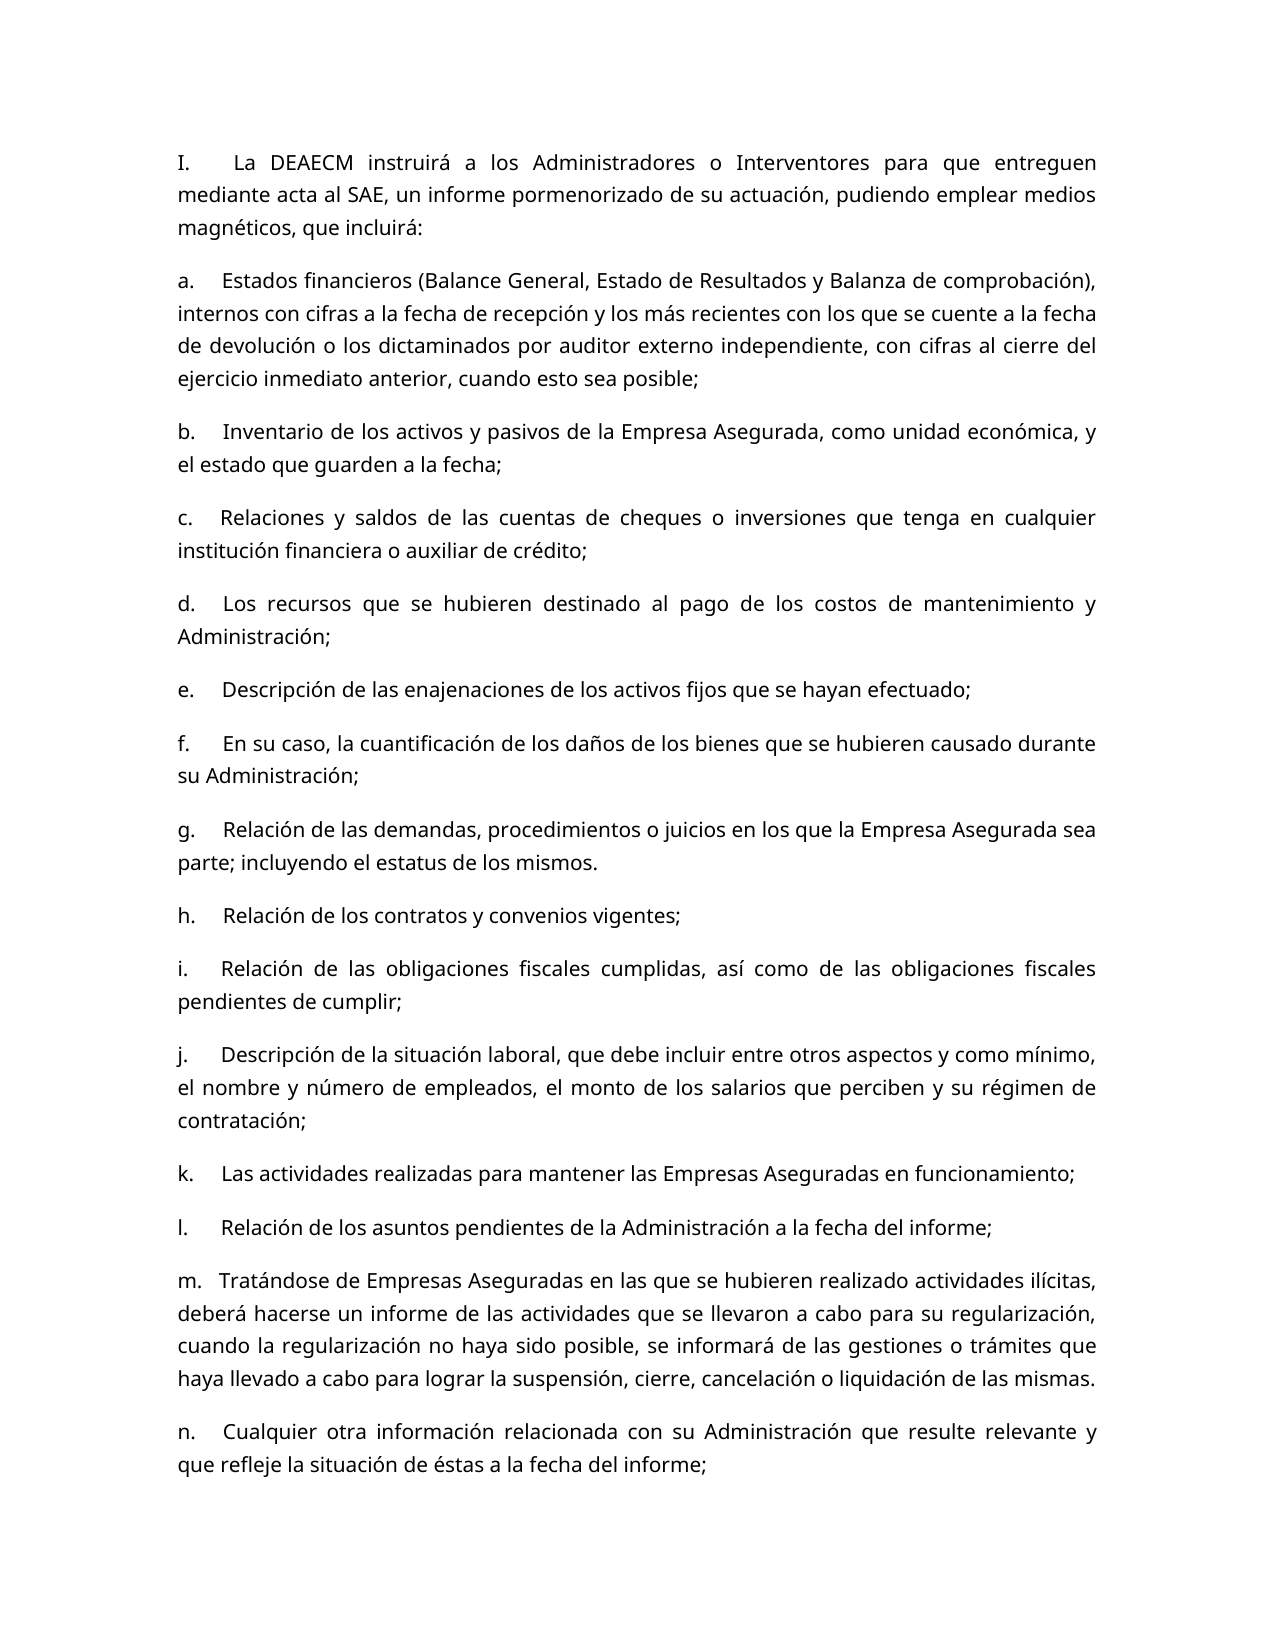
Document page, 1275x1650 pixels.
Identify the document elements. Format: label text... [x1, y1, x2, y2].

text c. Relaciones y saldos de las cuentas de cheques o inversiones que tenga en cualquier institución financiera o auxiliar de crédito; [177, 503, 1098, 564]
text m. Tratándose de Empresas Aseguradas en las que se hubieren realizado actividades ilícitas, deberá hacerse un informe de las actividades que se llevaron a cabo para su regularización, cuando la regularización no haya sido posible, se informará de las gestiones o trámites que haya llevado a cabo para lograr la suspensión, cierre, cancelación o liquidación de las mismas. [177, 1266, 1098, 1392]
text k. Las actividades realizadas para mantener las Empresas Aseguradas en funcionamiento; [177, 1159, 1098, 1188]
text f. En su caso, la cuantificación de los daños de los bienes que se hubieren causado durante su Administración; [177, 729, 1098, 790]
text i. Relación de las obligaciones fiscales cumplidas, así como de las obligaciones fiscales pendientes de cumplir; [177, 954, 1098, 1016]
text n. Cualquier otra información relacionada con su Administración que resulte relevante y que refleje la situación de éstas a la fecha del informe; [177, 1417, 1098, 1478]
text a. Estados financieros (Balance General, Estado de Resultados y Balanza de comprobación), internos con cifras a la fecha de recepción y los más recientes con los que se cuente a la fecha de devolución o los dictaminados por auditor externo independiente, con cifras al cierre del ejercicio inmediato anterior, cuando esto sea posible; [177, 266, 1098, 392]
text b. Inventario de los activos y pasivos de la Empresa Asegurada, como unidad económica, y el estado que guarden a la fecha; [177, 417, 1098, 478]
text h. Relación de los contratos y convenios vigentes; [177, 901, 1098, 929]
text g. Relación de las demandas, procedimientos o juicios en los que la Empresa Asegurada sea parte; incluyendo el estatus de los mismos. [177, 815, 1098, 876]
text I. La DEAECM instruirá a los Administradores o Interventores para que entreguen mediante acta al SAE, un informe pormenorizado de su actuación, pudiendo emplear medios magnéticos, que incluirá: [177, 148, 1098, 241]
text l. Relación de los asuntos pendientes de la Administración a la fecha del informe; [177, 1213, 1098, 1241]
text j. Descripción de la situación laboral, que debe incluir entre otros aspectos y como mínimo, el nombre y número de empleados, el monto de los salarios que perciben y su régimen de contratación; [177, 1041, 1098, 1134]
text d. Los recursos que se hubieren destinado al pago de los costos de mantenimiento y Administración; [177, 589, 1098, 651]
text e. Descripción de las enajenaciones de los activos fijos que se hayan efectuado; [177, 676, 1098, 704]
